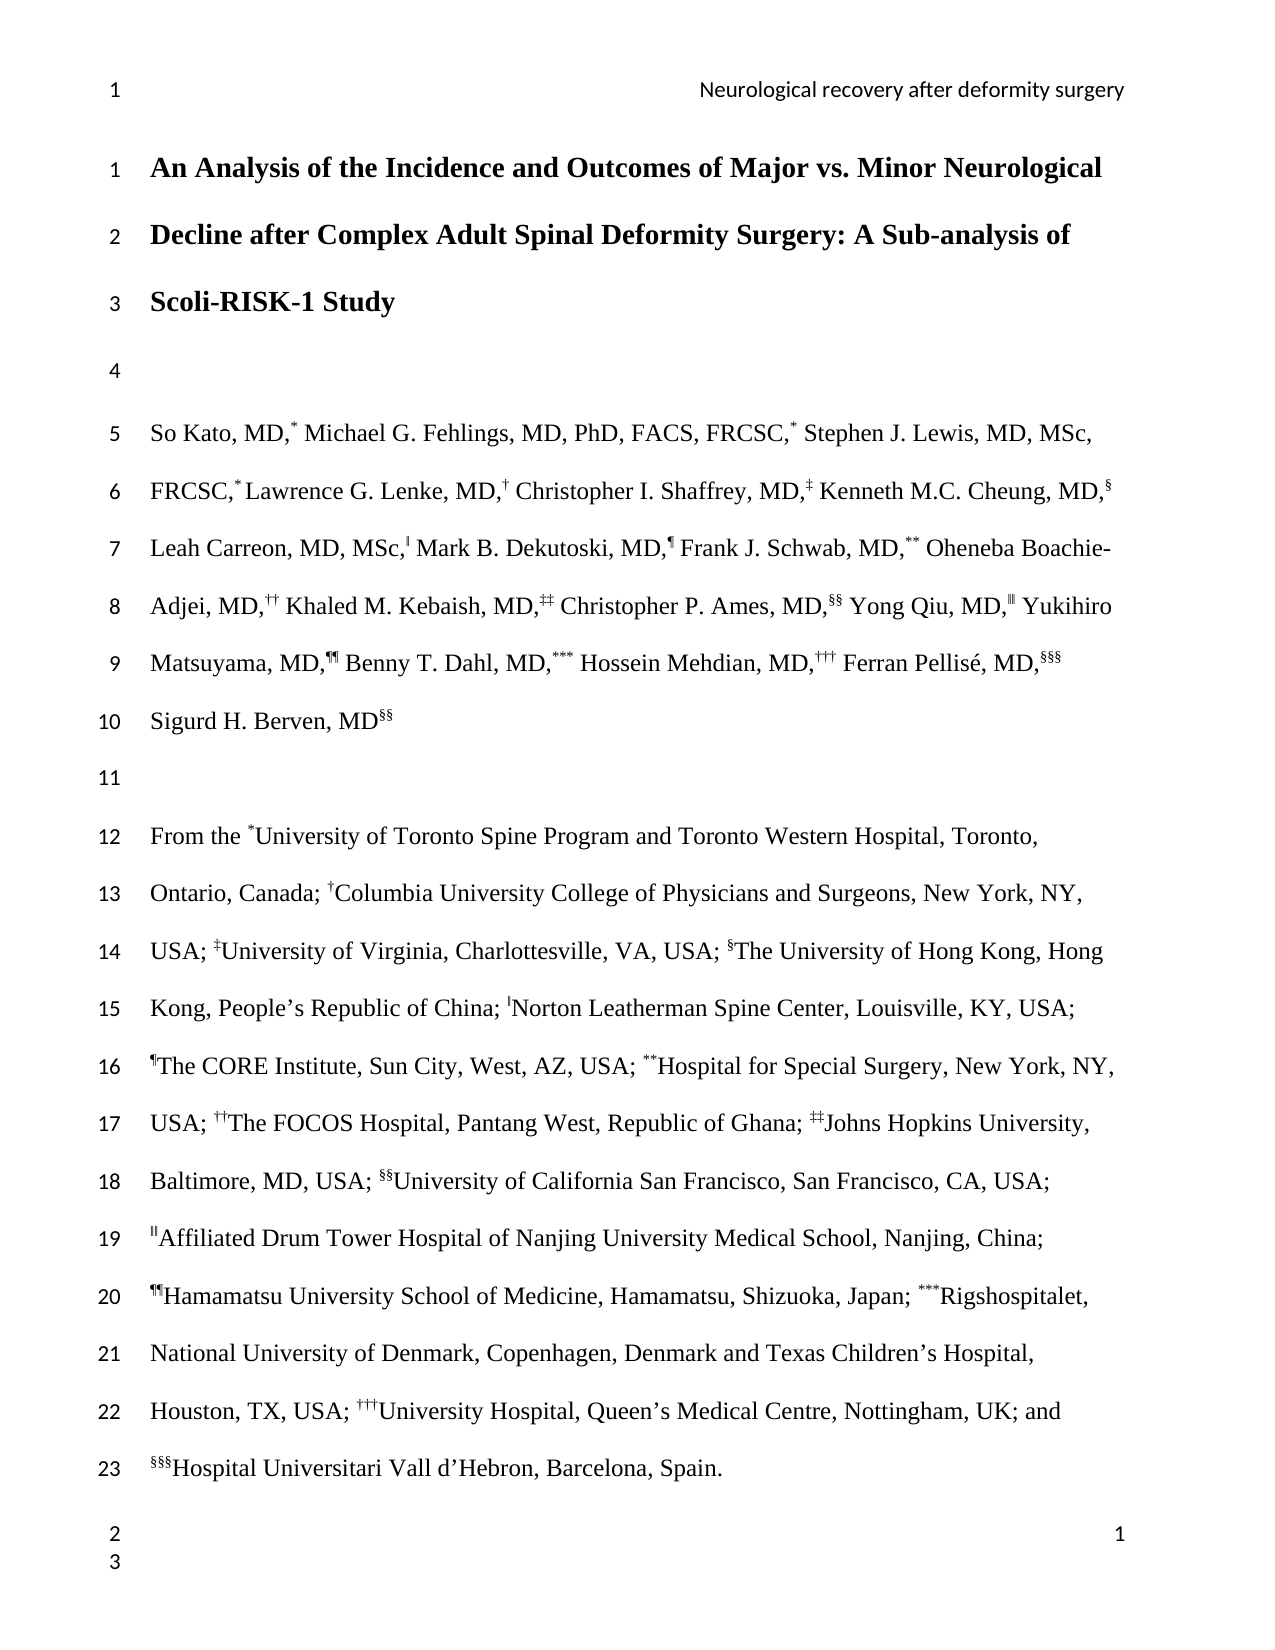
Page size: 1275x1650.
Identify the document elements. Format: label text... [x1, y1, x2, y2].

text An Analysis of the Incidence and Outcomes of Major vs. Minor Neurological Decline after Complex Adult Spinal Deformity Surgery: A Sub-analysis of Scoli-RISK-1 Study [150, 150, 1125, 318]
text So Kato, MD,* Michael G. Fehlings, MD, PhD, FACS, FRCSC,* Stephen J. Lewis, MD, MSc, FRCSC,* Lawrence G. Lenke, MD,† Christopher I. Shaffrey, MD,‡ Kenneth M.C. Cheung, MD,§ Leah Carreon, MD, MSc,‖ Mark B. Dekutoski, MD,¶ Frank J. Schwab, MD,** Oheneba Boachie-Adjei, MD,†† Khaled M. Kebaish, MD,‡‡ Christopher P. Ames, MD,§§ Yong Qiu, MD,‖‖ Yukihiro Matsuyama, MD,¶¶ Benny T. Dahl, MD,*** Hossein Mehdian, MD,††† Ferran Pellisé, MD,§§§ Sigurd H. Berven, MD§§ [150, 418, 1125, 734]
text From the *University of Toronto Spine Program and Toronto Western Hospital, Toronto, Ontario, Canada; †Columbia University College of Physicians and Surgeons, New York, NY, USA; ‡University of Virginia, Charlottesville, VA, USA; §The University of Hong Kong, Hong Kong, People’s Republic of China; ‖Norton Leatherman Spine Center, Louisville, KY, USA; ¶The CORE Institute, Sun City, West, AZ, USA; **Hospital for Special Surgery, New York, NY, USA; ††The FOCOS Hospital, Pantang West, Republic of Ghana; ‡‡Johns Hopkins University, Baltimore, MD, USA; §§University of California San Francisco, San Francisco, CA, USA; ‖‖Affiliated Drum Tower Hospital of Nanjing University Medical School, Nanjing, China; ¶¶Hamamatsu University School of Medicine, Hamamatsu, Shizuoka, Japan; ***Rigshospitalet, National University of Denmark, Copenhagen, Denmark and Texas Children’s Hospital, Houston, TX, USA; †††University Hospital, Queen’s Medical Centre, Nottingham, UK; and §§§Hospital Universitari Vall d’Hebron, Barcelona, Spain. [150, 821, 1125, 1482]
